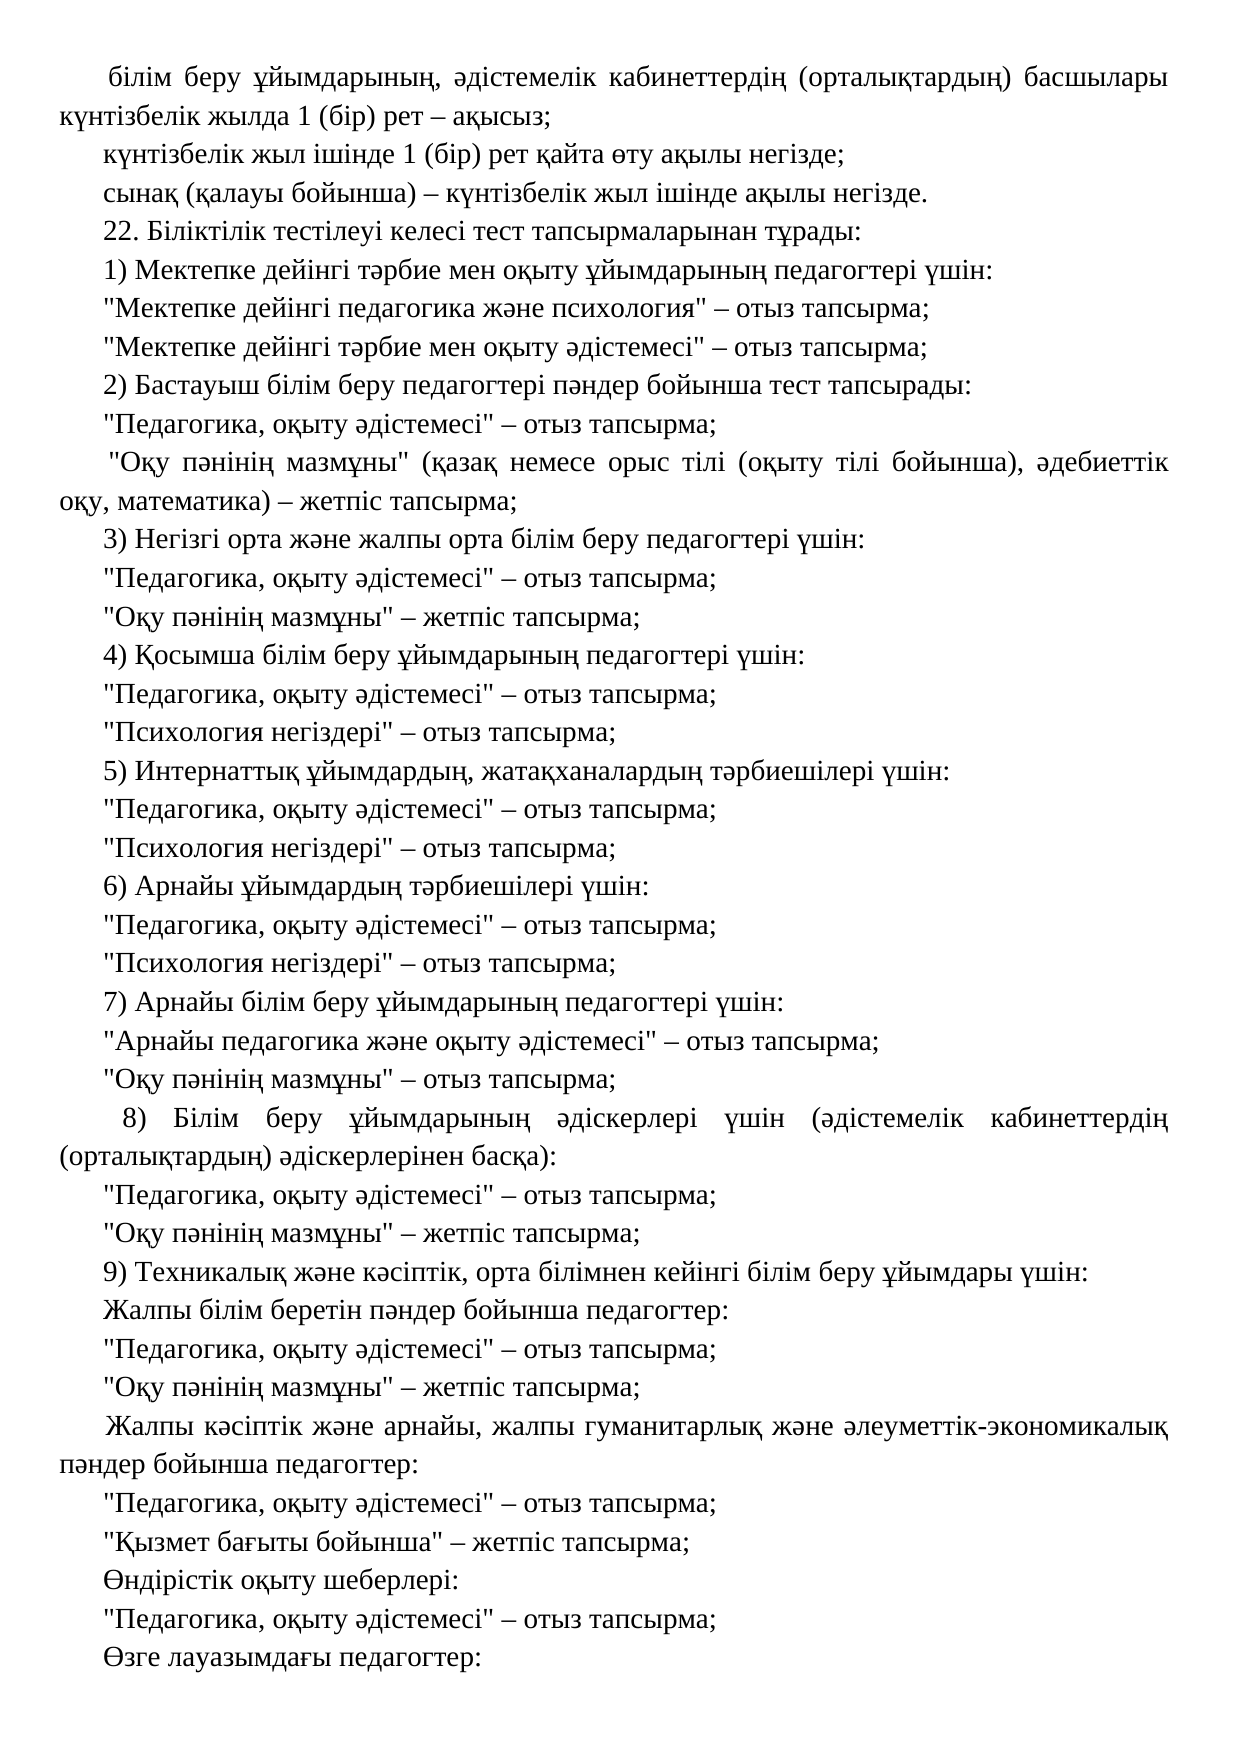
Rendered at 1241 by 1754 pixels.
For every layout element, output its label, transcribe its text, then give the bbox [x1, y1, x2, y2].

text 7) Арнайы білім беру ұйымдарының педагогтері үшін: [59, 984, 1169, 1018]
text "Педагогика, оқыту әдістемесі" – отыз тапсырма; [59, 560, 1169, 594]
text Өзге лауазымдағы педагогтер: [59, 1639, 1169, 1673]
text "Педагогика, оқыту әдістемесі" – отыз тапсырма; [59, 676, 1169, 709]
text 6) Арнайы ұйымдардың тәрбиешілері үшін: [59, 868, 1169, 902]
text "Педагогика, оқыту әдістемесі" – отыз тапсырма; [59, 1331, 1169, 1364]
text "Оқу пәнінің мазмұны" – жетпіс тапсырма; [59, 1215, 1169, 1249]
text "Оқу пәнінің мазмұны" – отыз тапсырма; [59, 1061, 1169, 1095]
text "Педагогика, оқыту әдістемесі" – отыз тапсырма; [59, 406, 1169, 439]
text білім беру ұйымдарының, әдістемелік кабинеттердің (орталықтардың) басшылары күнтізбелік жылда 1 (бір) рет – ақысыз; [59, 59, 1169, 131]
text 3) Негізгі орта және жалпы орта білім беру педагогтері үшін: [59, 522, 1169, 555]
text 9) Техникалық және кәсіптік, орта білімнен кейінгі білім беру ұйымдары үшін: [59, 1254, 1169, 1287]
text Жалпы кәсіптік және арнайы, жалпы гуманитарлық және әлеуметтік-экономикалық пәндер бойынша педагогтер: [59, 1408, 1169, 1480]
text 8) Білім беру ұйымдарының әдіскерлері үшін (әдістемелік кабинеттердің (орталықтардың) әдіскерлерінен басқа): [59, 1100, 1169, 1172]
text Өндірістік оқыту шеберлері: [59, 1562, 1169, 1596]
text 22. Біліктілік тестілеуі келесі тест тапсырмаларынан тұрады: [59, 213, 1169, 247]
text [59, 1601, 1169, 1634]
text "Қызмет бағыты бойынша" – жетпіс тапсырма; [59, 1524, 1169, 1557]
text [59, 1485, 1169, 1519]
text 5) Интернаттық ұйымдардың, жатақханалардың тәрбиешілері үшін: [59, 753, 1169, 786]
text "Оқу пәнінің мазмұны" (қазақ немесе орыс тілі (оқыту тілі бойынша), әдебиеттік оқу, математика) – жетпіс тапсырма; [59, 444, 1169, 517]
text Жалпы білім беретін пәндер бойынша педагогтер: [59, 1292, 1169, 1326]
text "Мектепке дейінгі тәрбие мен оқыту әдістемесі" – отыз тапсырма; [59, 329, 1169, 362]
text "Мектепке дейінгі педагогика және психология" – отыз тапсырма; [59, 290, 1169, 324]
text "Психология негіздері" – отыз тапсырма; [59, 714, 1169, 748]
text "Психология негіздері" – отыз тапсырма; [59, 830, 1169, 863]
text 1) Мектепке дейінгі тәрбие мен оқыту ұйымдарының педагогтері үшін: [59, 252, 1169, 285]
text сынақ (қалауы бойынша) – күнтізбелік жыл ішінде ақылы негізде. [59, 175, 1169, 208]
text күнтізбелік жыл ішінде 1 (бір) рет қайта өту ақылы негізде; [59, 136, 1169, 170]
text 2) Бастауыш білім беру педагогтері пәндер бойынша тест тапсырады: [59, 367, 1169, 401]
text "Арнайы педагогика және оқыту әдістемесі" – отыз тапсырма; [59, 1023, 1169, 1056]
text "Педагогика, оқыту әдістемесі" – отыз тапсырма; [59, 1177, 1169, 1210]
text "Педагогика, оқыту әдістемесі" – отыз тапсырма; [59, 791, 1169, 825]
text "Оқу пәнінің мазмұны" – жетпіс тапсырма; [59, 599, 1169, 632]
text "Психология негіздері" – отыз тапсырма; [59, 946, 1169, 979]
text "Педагогика, оқыту әдістемесі" – отыз тапсырма; [59, 907, 1169, 941]
text 4) Қосымша білім беру ұйымдарының педагогтері үшін: [59, 637, 1169, 671]
text "Оқу пәнінің мазмұны" – жетпіс тапсырма; [59, 1369, 1169, 1403]
